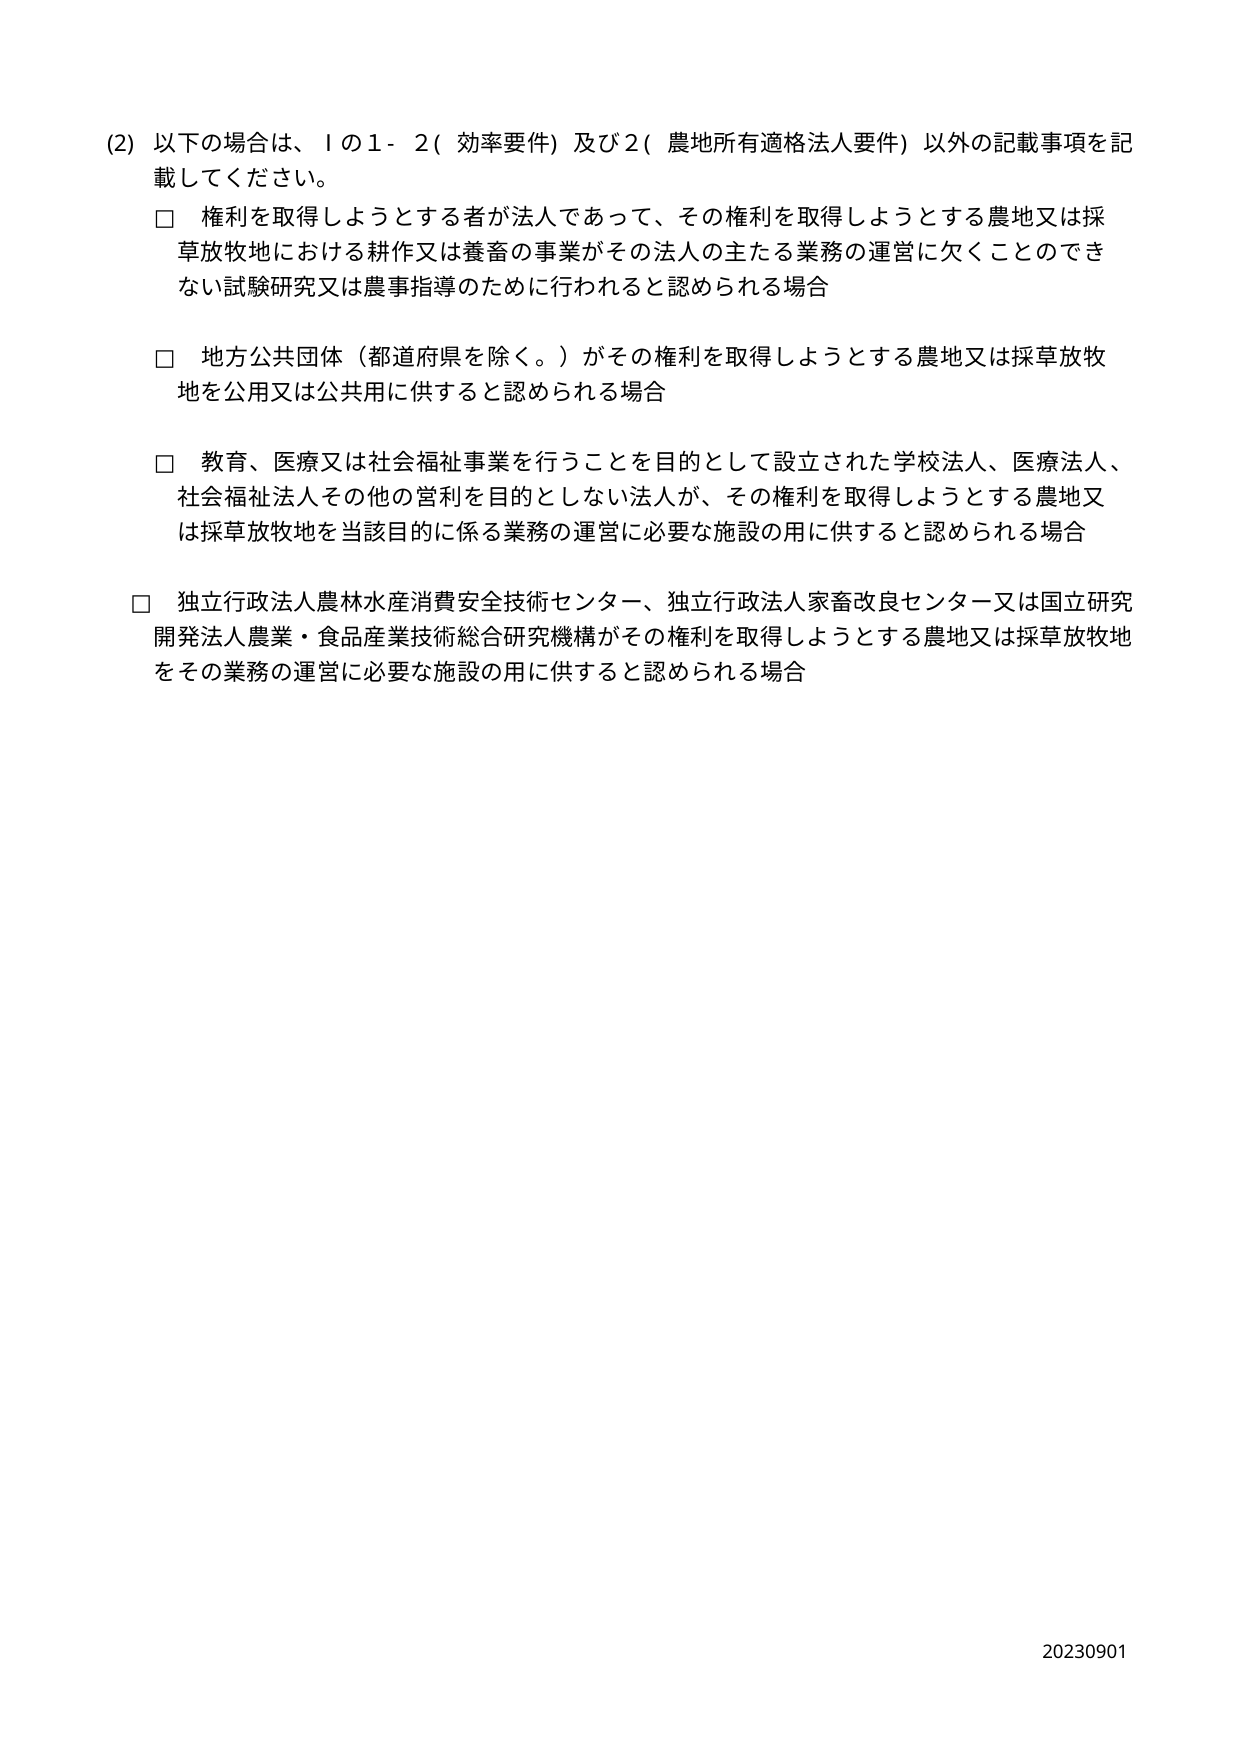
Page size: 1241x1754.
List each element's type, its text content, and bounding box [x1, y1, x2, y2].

text をその業務の運営に必要な施設の用に供すると認められる場合(3) 以下の場合は、Ⅰの２(農地所有適格法人要件)以外の記載事項を記載してください。 [118, 653, 1133, 688]
text □ 教育、医療又は社会福祉事業を行うことを目的として設立された学校法人、医療法人、社会福祉法人その他の営利を目的としない法人が、その権利を取得しようとする農地又は採草放牧地を当該目的に係る業務の運営に必要な施設の用に供すると認められる場合 [131, 443, 1110, 548]
text □ 独立行政法人農林水産消費安全技術センター、独立行政法人家畜改良センター又は国立研究 [118, 583, 1133, 618]
text (2) 以下の場合は、Ⅰの１-２(効率要件)及び２(農地所有適格法人要件)以外の記載事項を記載してください。 [107, 124, 1133, 194]
text 開発法人農業・食品産業技術総合研究機構がその権利を取得しようとする農地又は採草放牧地 [118, 618, 1133, 653]
text □ 地方公共団体（都道府県を除く。）がその権利を取得しようとする農地又は採草放牧地を公用又は公共用に供すると認められる場合 [131, 338, 1110, 408]
text □ 権利を取得しようとする者が法人であって、その権利を取得しようとする農地又は採草放牧地における耕作又は養畜の事業がその法人の主たる業務の運営に欠くことのできない試験研究又は農事指導のために行われると認められる場合 [131, 198, 1110, 303]
